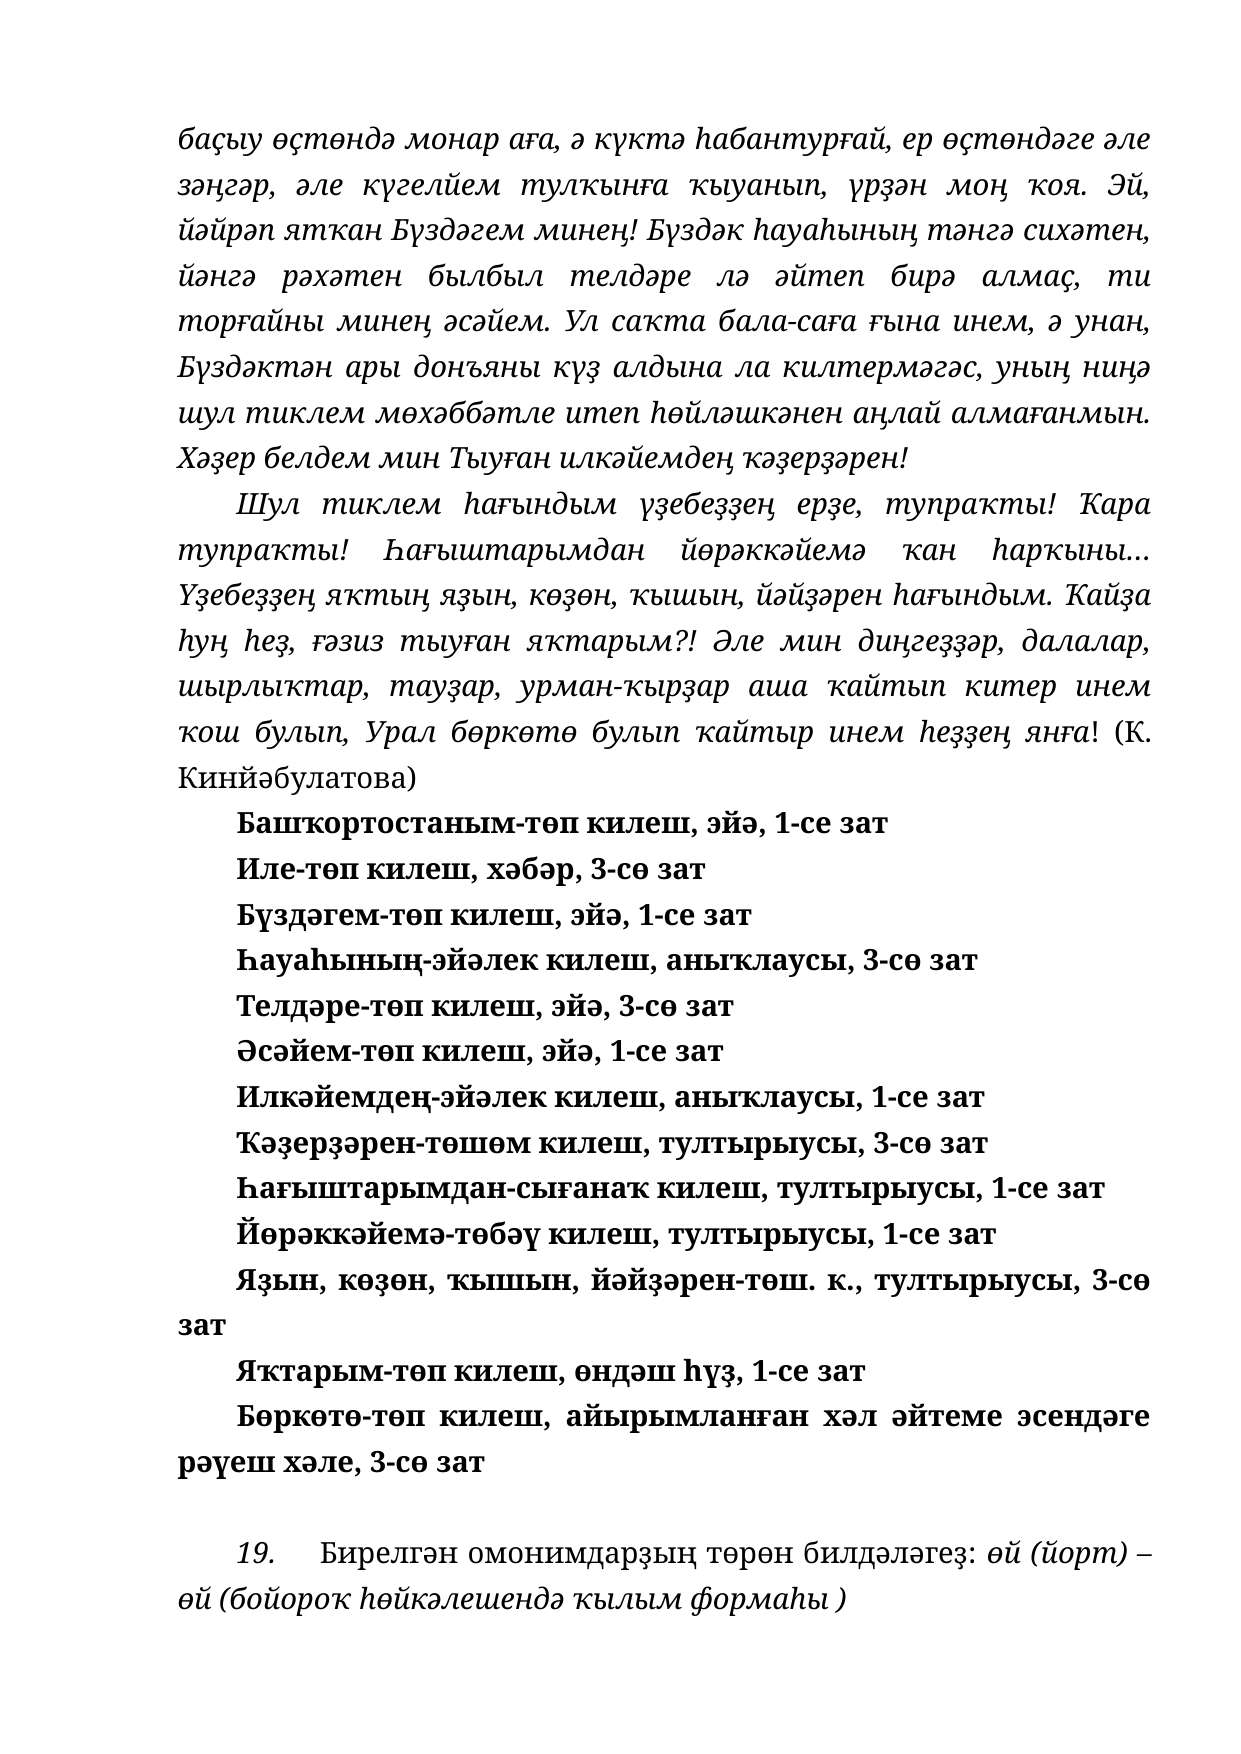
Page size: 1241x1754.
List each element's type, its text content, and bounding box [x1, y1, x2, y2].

text Ҡәҙерҙәрен-төшөм килеш, тултырыусы, 3-сө зат [177, 1122, 1152, 1162]
text Һауаһының-эйәлек килеш, аныҡлаусы, 3-сө зат [177, 939, 1152, 979]
text Яҡтарым-төп килеш, өндәш һүҙ, 1-се зат [177, 1350, 1152, 1390]
text Илкәйемдең-эйәлек килеш, аныҡлаусы, 1-се зат [177, 1076, 1152, 1116]
text Иле-төп килеш, хәбәр, 3-сө зат [177, 848, 1152, 888]
text Бүздәгем-төп килеш, эйә, 1-се зат [177, 894, 1152, 933]
list Бирелгән омонимдарҙың төрөн билдәләгеҙ: өй (йорт) – өй (бойороҡ һөйкәлешендә ҡылым формаһы ) [177, 1532, 1152, 1618]
text Яҙын, көҙөн, ҡышын, йәйҙәрен-төш. к., тултырыусы, 3-сө зат [177, 1259, 1152, 1344]
text Шул тиклем һағындым үҙебеҙҙең ерҙе, тупраҡты! Ҡара тупраҡты! Һағыштарымдан йөрәккәйемә ҡан һарҡыны…Үҙебеҙҙең яҡтың яҙын, көҙөн, ҡышын, йәйҙәрен һағындым. Ҡайҙа һуң һеҙ, ғәзиз тыуған яҡтарым?! Әле мин диңгеҙҙәр, далалар, шырлыҡтар, тауҙар, урман-ҡырҙар аша ҡайтып китер инем ҡош булып, Урал бөркөтө булып ҡайтыр инем һеҙҙең янға! (К. Кинйәбулатова) [177, 483, 1152, 797]
text Башҡортостаным-төп килеш, эйә, 1-се зат [177, 802, 1152, 842]
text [177, 118, 1152, 477]
text Әсәйем-төп килеш, эйә, 1-се зат [177, 1031, 1152, 1070]
text Йөрәккәйемә-төбәү килеш, тултырыусы, 1-се зат [177, 1213, 1152, 1253]
text Бөркөтө-төп килеш, айырымланған хәл әйтеме эсендәге рәүеш хәле, 3-сө зат [177, 1396, 1152, 1481]
text Һағыштарымдан-сығанаҡ килеш, тултырыусы, 1-се зат [177, 1167, 1152, 1207]
text Телдәре-төп килеш, эйә, 3-сө зат [177, 985, 1152, 1025]
